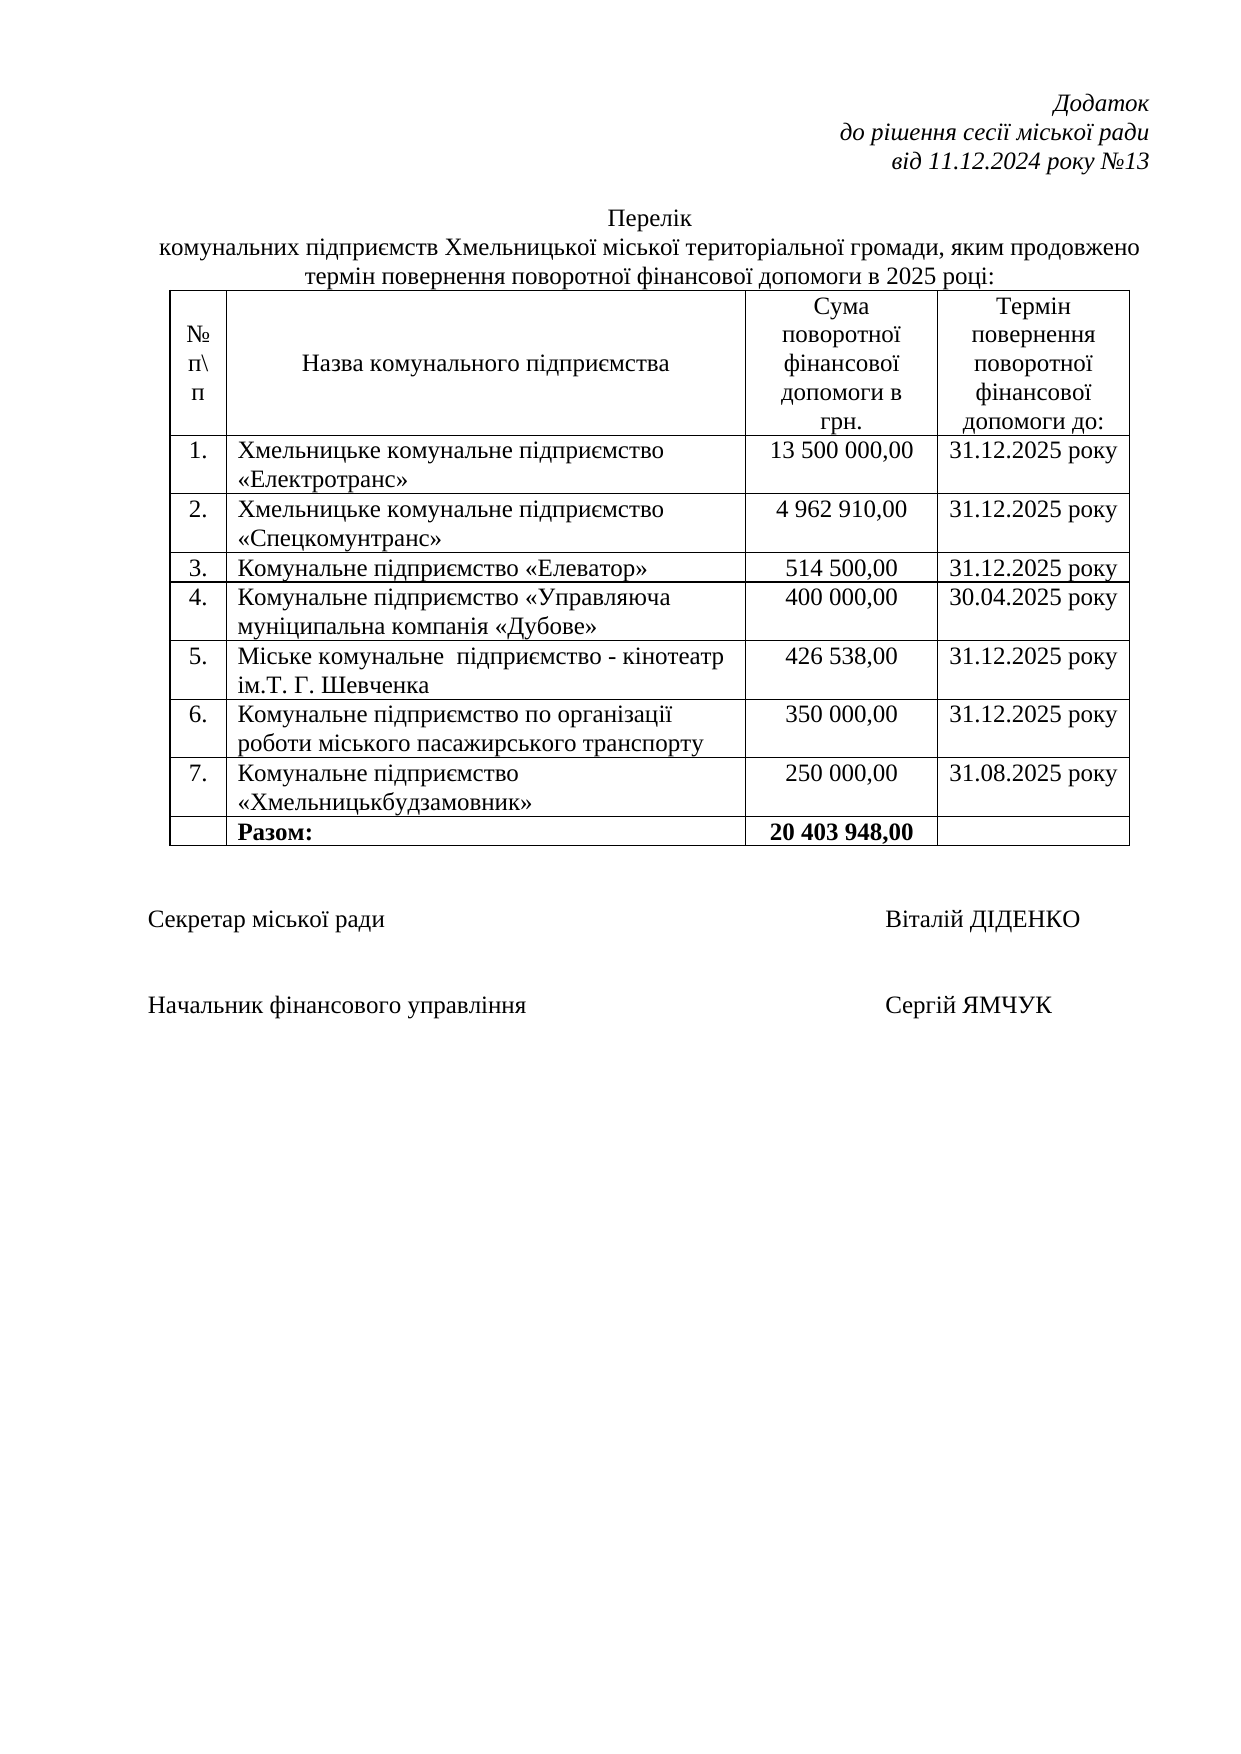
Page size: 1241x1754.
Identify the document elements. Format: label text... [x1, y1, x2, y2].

table_cell 30.04.2025 року [938, 583, 1129, 640]
table_cell Комунальне підприємство «Хмельницькбудзамовник» [227, 758, 745, 816]
table_cell 4. [171, 583, 226, 640]
table_header Термін повернення поворотної фінансової допомоги до: [938, 291, 1129, 434]
table_cell 250 000,00 [746, 758, 937, 816]
table_cell 3. [171, 553, 226, 581]
text Перелік [148, 203, 1152, 232]
table_cell Хмельницьке комунальне підприємство «Спецкомунтранс» [227, 494, 745, 552]
table_cell Комунальне підприємство «Елеватор» [227, 553, 745, 581]
text комунальних підприємств Хмельницької міської територіальної громади, яким продовжено термін повернення поворотної фінансової допомоги в 2025 році: [148, 232, 1152, 290]
table_cell 400 000,00 [746, 583, 937, 640]
table_cell 7. [171, 758, 226, 816]
table_cell 31.08.2025 року [938, 758, 1129, 816]
table_cell 6. [171, 700, 226, 757]
table_header Сума поворотної фінансової допомоги в грн. [746, 291, 937, 434]
table_cell 13 500 000,00 [746, 436, 937, 493]
table_cell 1. [171, 436, 226, 493]
table_cell Комунальне підприємство по організації роботи міського пасажирського транспорту [227, 700, 745, 757]
table_cell 2. [171, 494, 226, 552]
table_header Назва комунального підприємства [227, 291, 745, 434]
table_cell 31.12.2025 року [938, 436, 1129, 493]
text Додаток [148, 88, 1152, 117]
table_cell [938, 817, 1129, 845]
table_cell Хмельницьке комунальне підприємство «Електротранс» [227, 436, 745, 493]
table_header № п\п [171, 291, 226, 434]
table_cell 31.12.2025 року [938, 553, 1129, 581]
text Начальник фінансового управління Сергій ЯМЧУК [148, 990, 1152, 1019]
table_cell 31.12.2025 року [938, 494, 1129, 552]
table_cell Комунальне підприємство «Управляюча муніципальна компанія «Дубове» [227, 583, 745, 640]
table_cell 20 403 948,00 [746, 817, 937, 845]
table_cell 5. [171, 641, 226, 698]
table_cell 350 000,00 [746, 700, 937, 757]
text Секретар міської ради Віталій ДІДЕНКО [148, 904, 1152, 933]
table_cell 514 500,00 [746, 553, 937, 581]
table_cell 31.12.2025 року [938, 641, 1129, 698]
table_cell 4 962 910,00 [746, 494, 937, 552]
table_cell 426 538,00 [746, 641, 937, 698]
table_cell Разом: [227, 817, 745, 845]
text від 11.12.2024 року №13 [148, 146, 1152, 175]
table_cell 31.12.2025 року [938, 700, 1129, 757]
text до рішення сесії міської ради [148, 117, 1152, 146]
table_cell [171, 817, 226, 845]
table_cell Міське комунальне підприємство - кінотеатр ім.Т. Г. Шевченка [227, 641, 745, 698]
